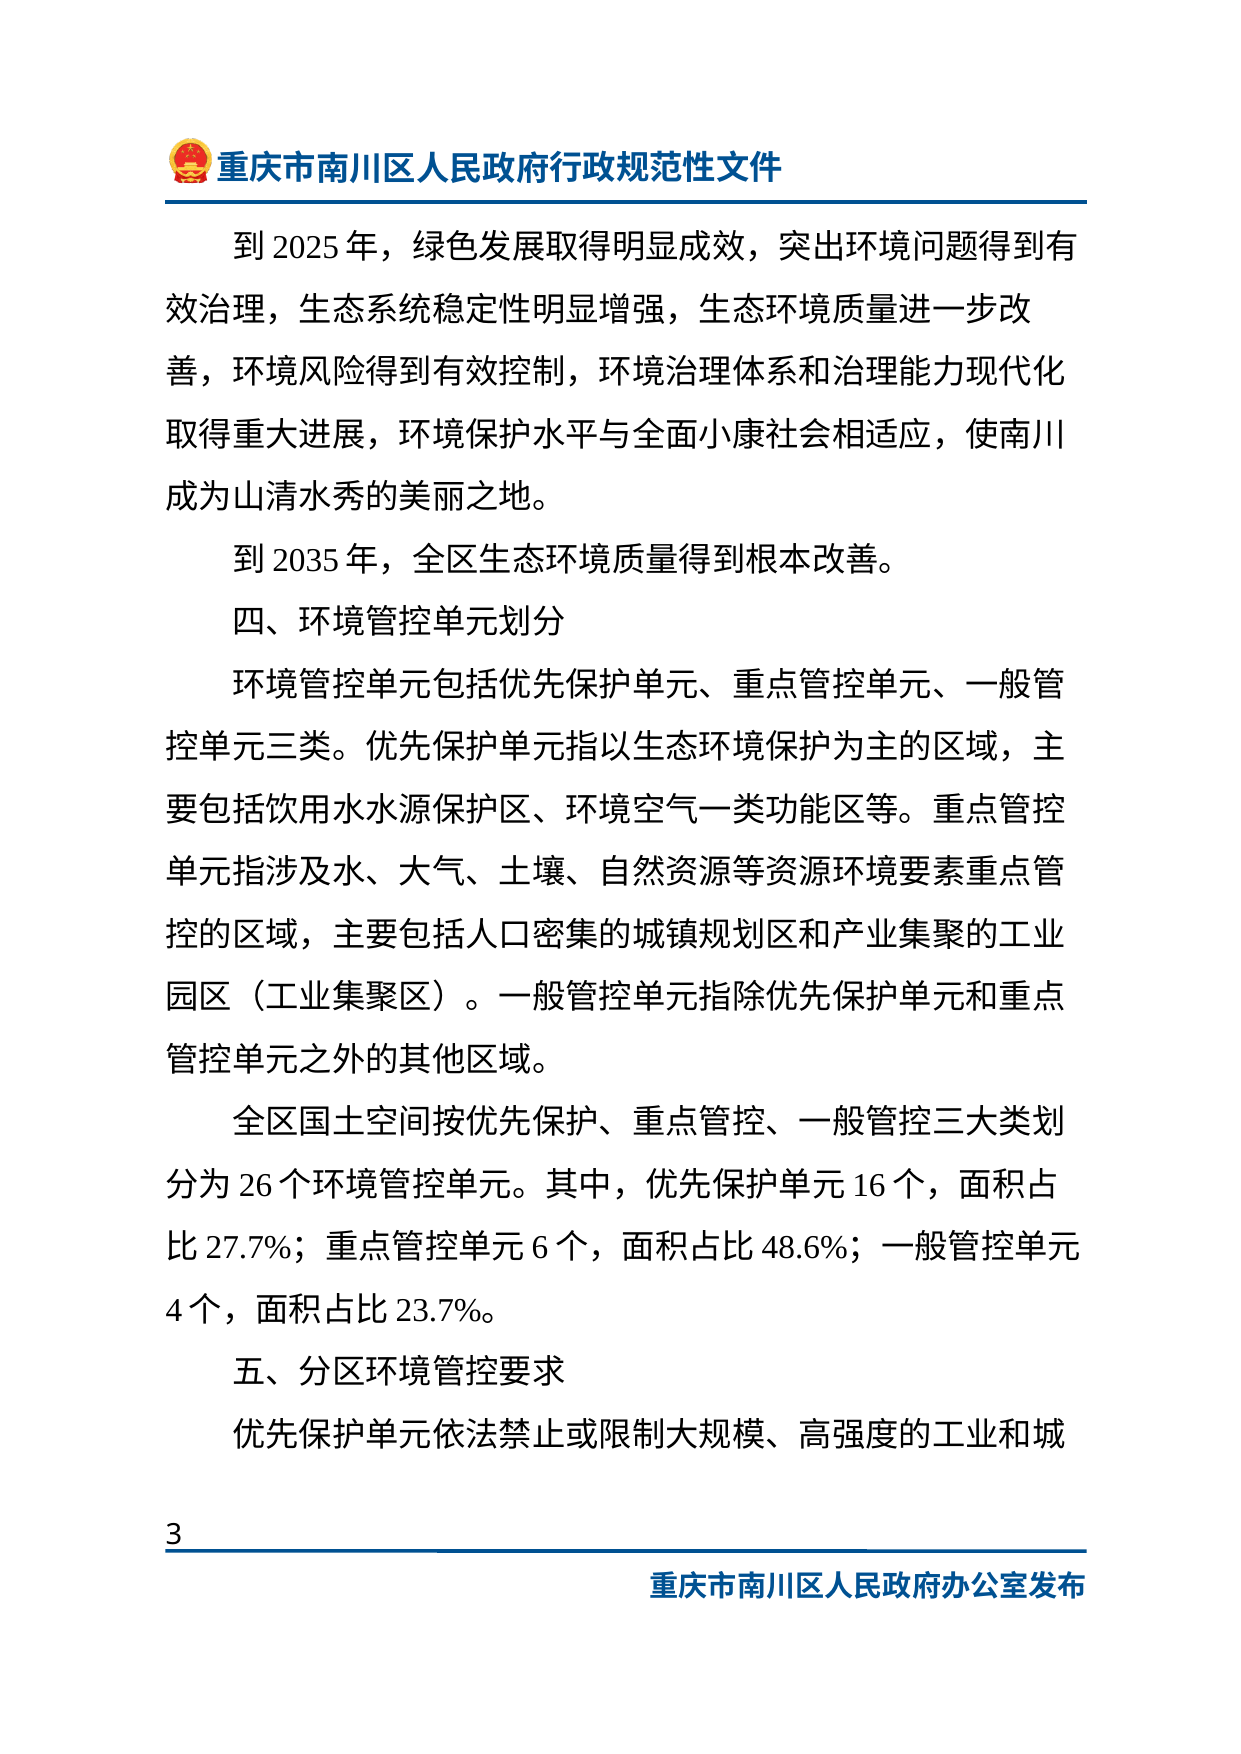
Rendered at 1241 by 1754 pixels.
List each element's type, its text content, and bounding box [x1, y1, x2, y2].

text 全区国土空间按优先保护、重点管控、一般管控三大类划分为26个环境管控单元。其中，优先保护单元16个，面积占比27.7%；重点管控单元6个，面积占比48.6%；一般管控单元4个，面积占比23.7%。 [165, 1084, 1087, 1334]
text 环境管控单元包括优先保护单元、重点管控单元、一般管控单元三类。优先保护单元指以生态环境保护为主的区域，主要包括饮用水水源保护区、环境空气一类功能区等。重点管控单元指涉及水、大气、土壤、自然资源等资源环境要素重点管控的区域，主要包括人口密集的城镇规划区和产业集聚的工业园区（工业集聚区）。一般管控单元指除优先保护单元和重点管控单元之外的其他区域。 [165, 646, 1087, 1084]
picture [165, 136, 216, 187]
text 五、分区环境管控要求 [165, 1334, 1087, 1396]
text 到2025年，绿色发展取得明显成效，突出环境问题得到有效治理，生态系统稳定性明显增强，生态环境质量进一步改善，环境风险得到有效控制，环境治理体系和治理能力现代化取得重大进展，环境保护水平与全面小康社会相适应，使南川成为山清水秀的美丽之地。 [165, 209, 1087, 521]
text 到2035年，全区生态环境质量得到根本改善。 [165, 521, 1087, 584]
text 四、环境管控单元划分 [165, 584, 1087, 646]
